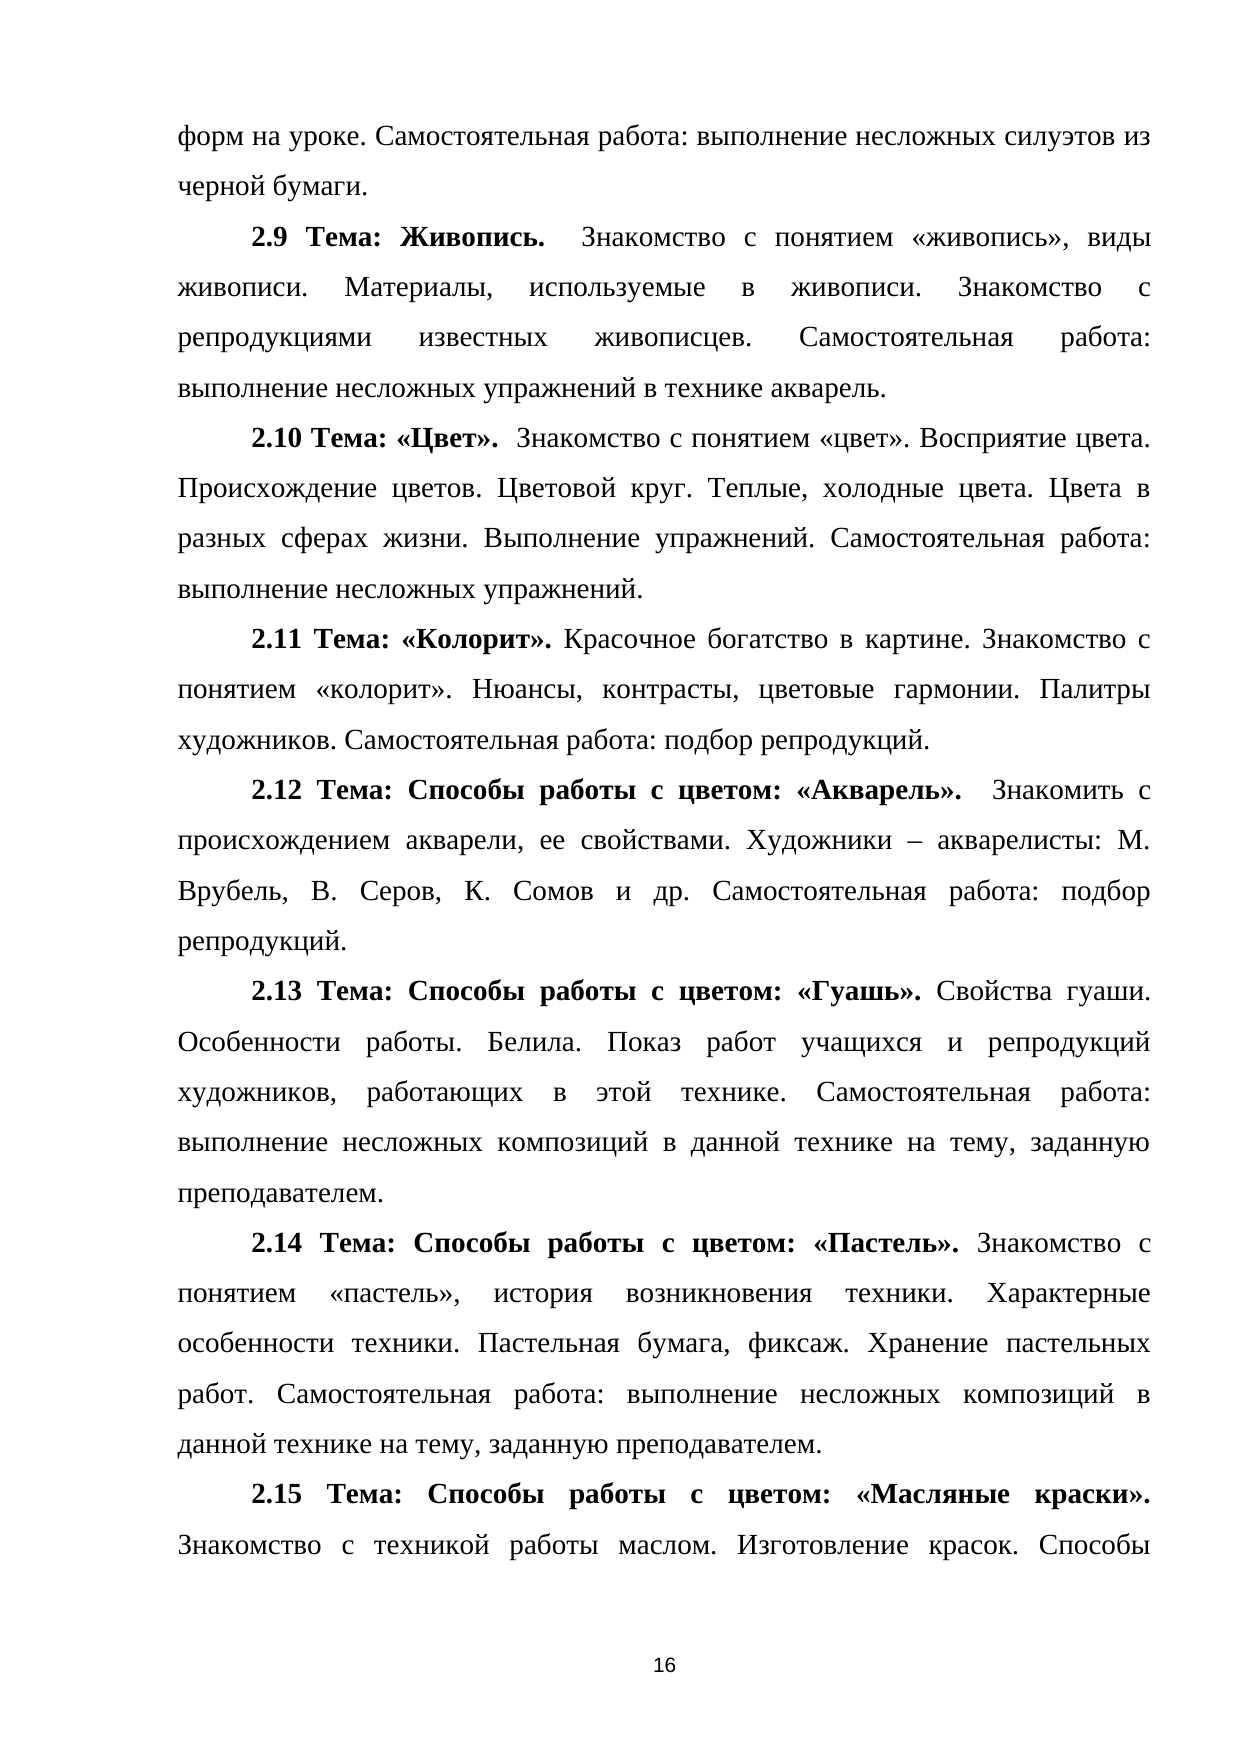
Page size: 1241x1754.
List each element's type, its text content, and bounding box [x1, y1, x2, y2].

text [177, 118, 1152, 202]
text 2.13 Тема: Способы работы с цветом: «Гуашь». Свойства гуаши. Особенности работы. Белила. Показ работ учащихся и репродукций художников, работающих в этой технике. Самостоятельная работа: выполнение несложных композиций в данной технике на тему, заданную преподавателем. [177, 973, 1152, 1208]
text 2.12 Тема: Способы работы с цветом: «Акварель». Знакомить с происхождением акварели, ее свойствами. Художники – акварелисты: М. Врубель, В. Серов, К. Сомов и др. Самостоятельная работа: подбор репродукций. [177, 772, 1152, 957]
text 2.10 Тема: «Цвет». Знакомство с понятием «цвет». Восприятие цвета. Происхождение цветов. Цветовой круг. Теплые, холодные цвета. Цвета в разных сферах жизни. Выполнение упражнений. Самостоятельная работа: выполнение несложных упражнений. [177, 420, 1152, 604]
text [177, 1477, 1152, 1560]
text 2.14 Тема: Способы работы с цветом: «Пастель». Знакомство с понятием «пастель», история возникновения техники. Характерные особенности техники. Пастельная бумага, фиксаж. Хранение пастельных работ. Самостоятельная работа: выполнение несложных композиций в данной технике на тему, заданную преподавателем. [177, 1225, 1152, 1460]
text 2.11 Тема: «Колорит». Красочное богатство в картине. Знакомство с понятием «колорит». Нюансы, контрасты, цветовые гармонии. Палитры художников. Самостоятельная работа: подбор репродукций. [177, 621, 1152, 755]
text 2.9 Тема: Живопись. Знакомство с понятием «живопись», виды живописи. Материалы, используемые в живописи. Знакомство с репродукциями известных живописцев. Самостоятельная работа: выполнение несложных упражнений в технике акварель. [177, 219, 1152, 403]
